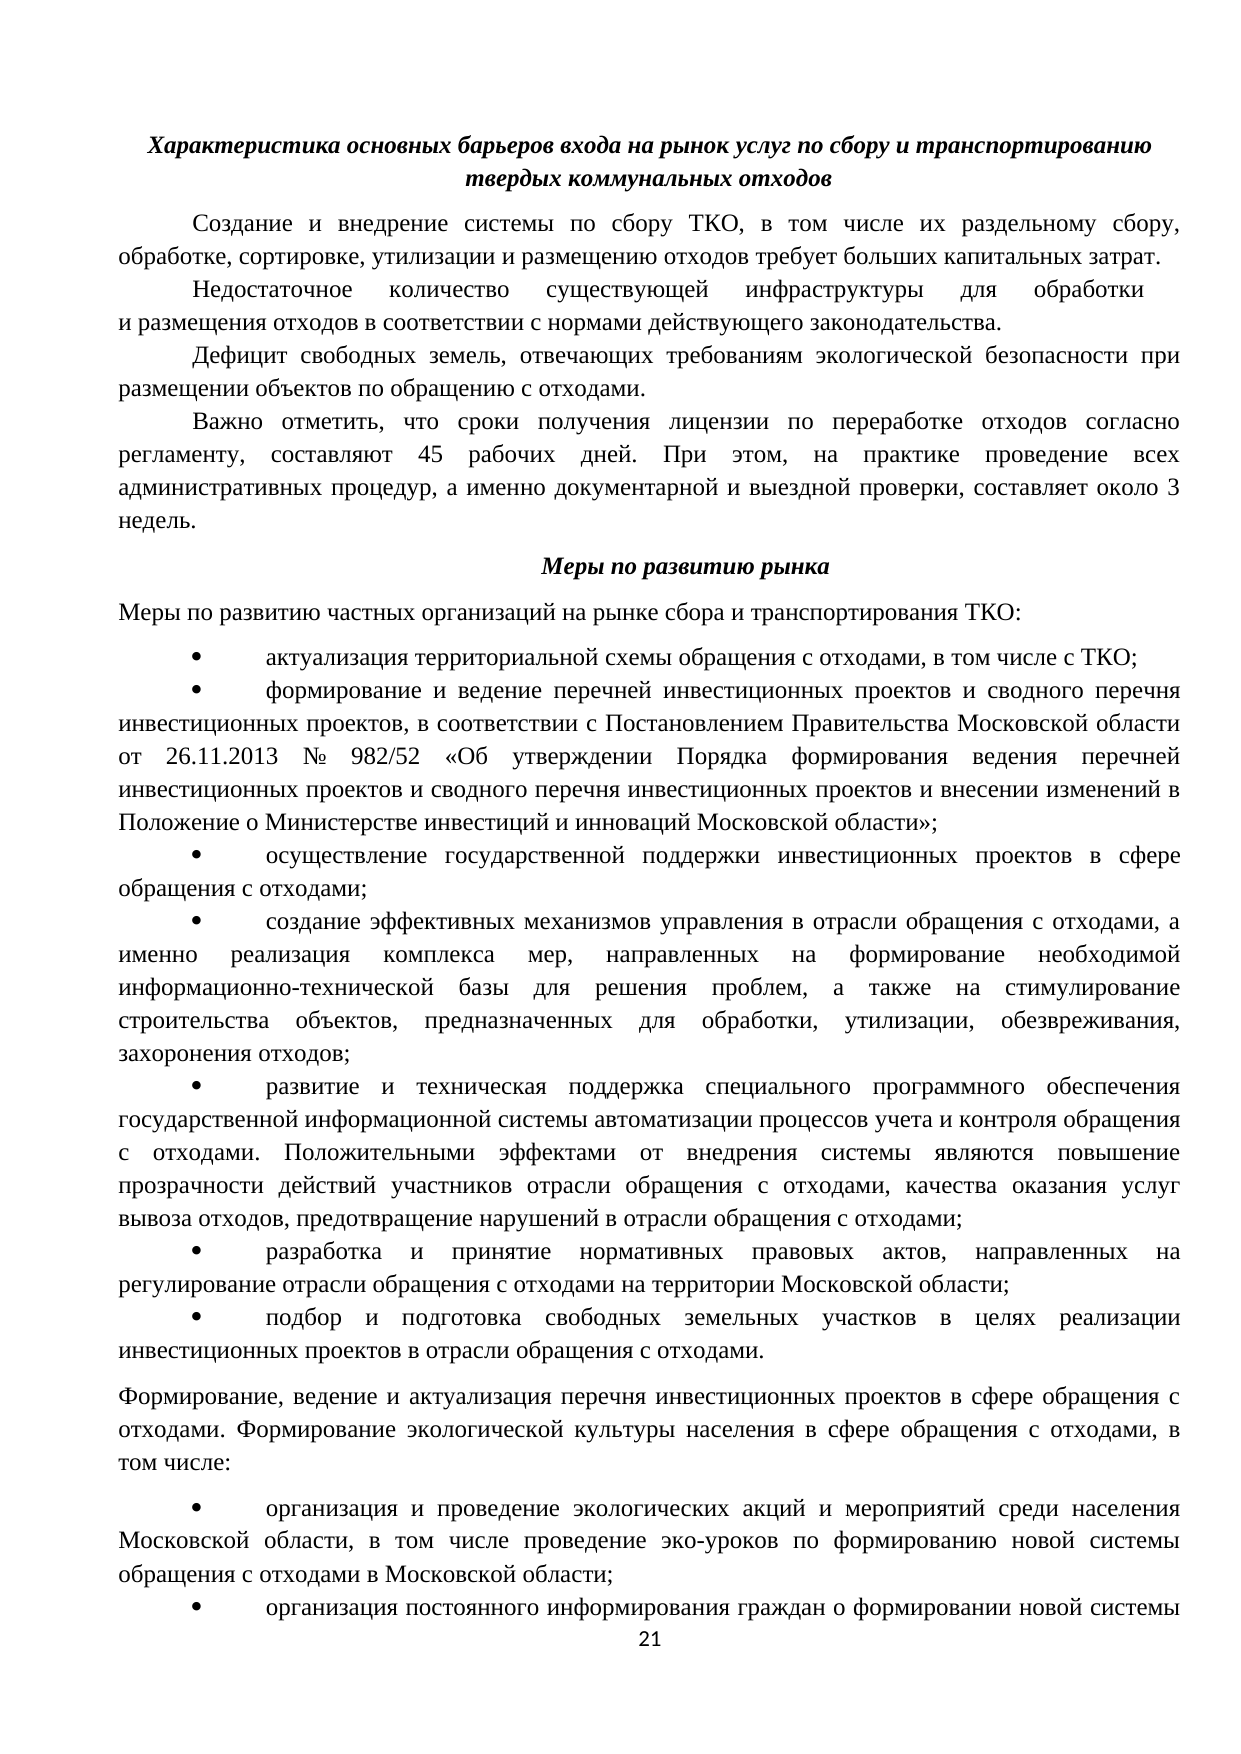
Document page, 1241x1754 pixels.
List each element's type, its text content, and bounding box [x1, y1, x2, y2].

list актуализация территориальной схемы обращения с отходами, в том числе с ТКО; [118, 642, 1181, 671]
text Формирование, ведение и актуализация перечня инвестиционных проектов в сфере обращения с отходами. Формирование экологической культуры населения в сфере обращения с отходами, в том числе: [118, 1381, 1181, 1476]
text Меры по развитию рынка [118, 551, 1181, 580]
list развитие и техническая поддержка специального программного обеспечения государственной информационной системы автоматизации процессов учета и контроля обращения с отходами. Положительными эффектами от внедрения системы являются повышение прозрачности действий участников отрасли обращения с отходами, качества оказания услуг вывоза отходов, предотвращение нарушений в отрасли обращения с отходами; [118, 1071, 1181, 1232]
list формирование и ведение перечней инвестиционных проектов и сводного перечня инвестиционных проектов, в соответствии с Постановлением Правительства Московской области от 26.11.2013 № 982/52 «Об утверждении Порядка формирования ведения перечней инвестиционных проектов и сводного перечня инвестиционных проектов и внесении изменений в Положение о Министерстве инвестиций и инноваций Московской области»; [118, 675, 1181, 836]
text Важно отметить, что сроки получения лицензии по переработке отходов согласно регламенту, составляют 45 рабочих дней. При этом, на практике проведение всех административных процедур, а именно документарной и выездной проверки, составляет около 3 недель. [118, 406, 1181, 534]
text Меры по развитию частных организаций на рынке сбора и транспортирования ТКО: [118, 597, 1181, 625]
text Дефицит свободных земель, отвечающих требованиям экологической безопасности при размещении объектов по обращению с отходами. [118, 340, 1181, 402]
list организация и проведение экологических акций и мероприятий среди населения Московской области, в том числе проведение эко-уроков по формированию новой системы обращения с отходами в Московской области; [118, 1493, 1181, 1587]
list осуществление государственной поддержки инвестиционных проектов в сфере обращения с отходами; [118, 840, 1181, 902]
list разработка и принятие нормативных правовых актов, направленных на регулирование отрасли обращения с отходами на территории Московской области; [118, 1236, 1181, 1298]
text Создание и внедрение системы по сбору ТКО, в том числе их раздельному сбору, обработке, сортировке, утилизации и размещению отходов требует больших капитальных затрат. [118, 208, 1181, 270]
text Характеристика основных барьеров входа на рынок услуг по сбору и транспортированию твердых коммунальных отходов [118, 130, 1181, 192]
list создание эффективных механизмов управления в отрасли обращения с отходами, а именно реализация комплекса мер, направленных на формирование необходимой информационно-технической базы для решения проблем, а также на стимулирование строительства объектов, предназначенных для обработки, утилизации, обезвреживания, захоронения отходов; [118, 906, 1181, 1067]
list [118, 1592, 1181, 1620]
text Недостаточное количество существующей инфраструктуры для обработки и размещения отходов в соответствии с нормами действующего законодательства. [118, 274, 1181, 336]
list подбор и подготовка свободных земельных участков в целях реализации инвестиционных проектов в отрасли обращения с отходами. [118, 1302, 1181, 1364]
